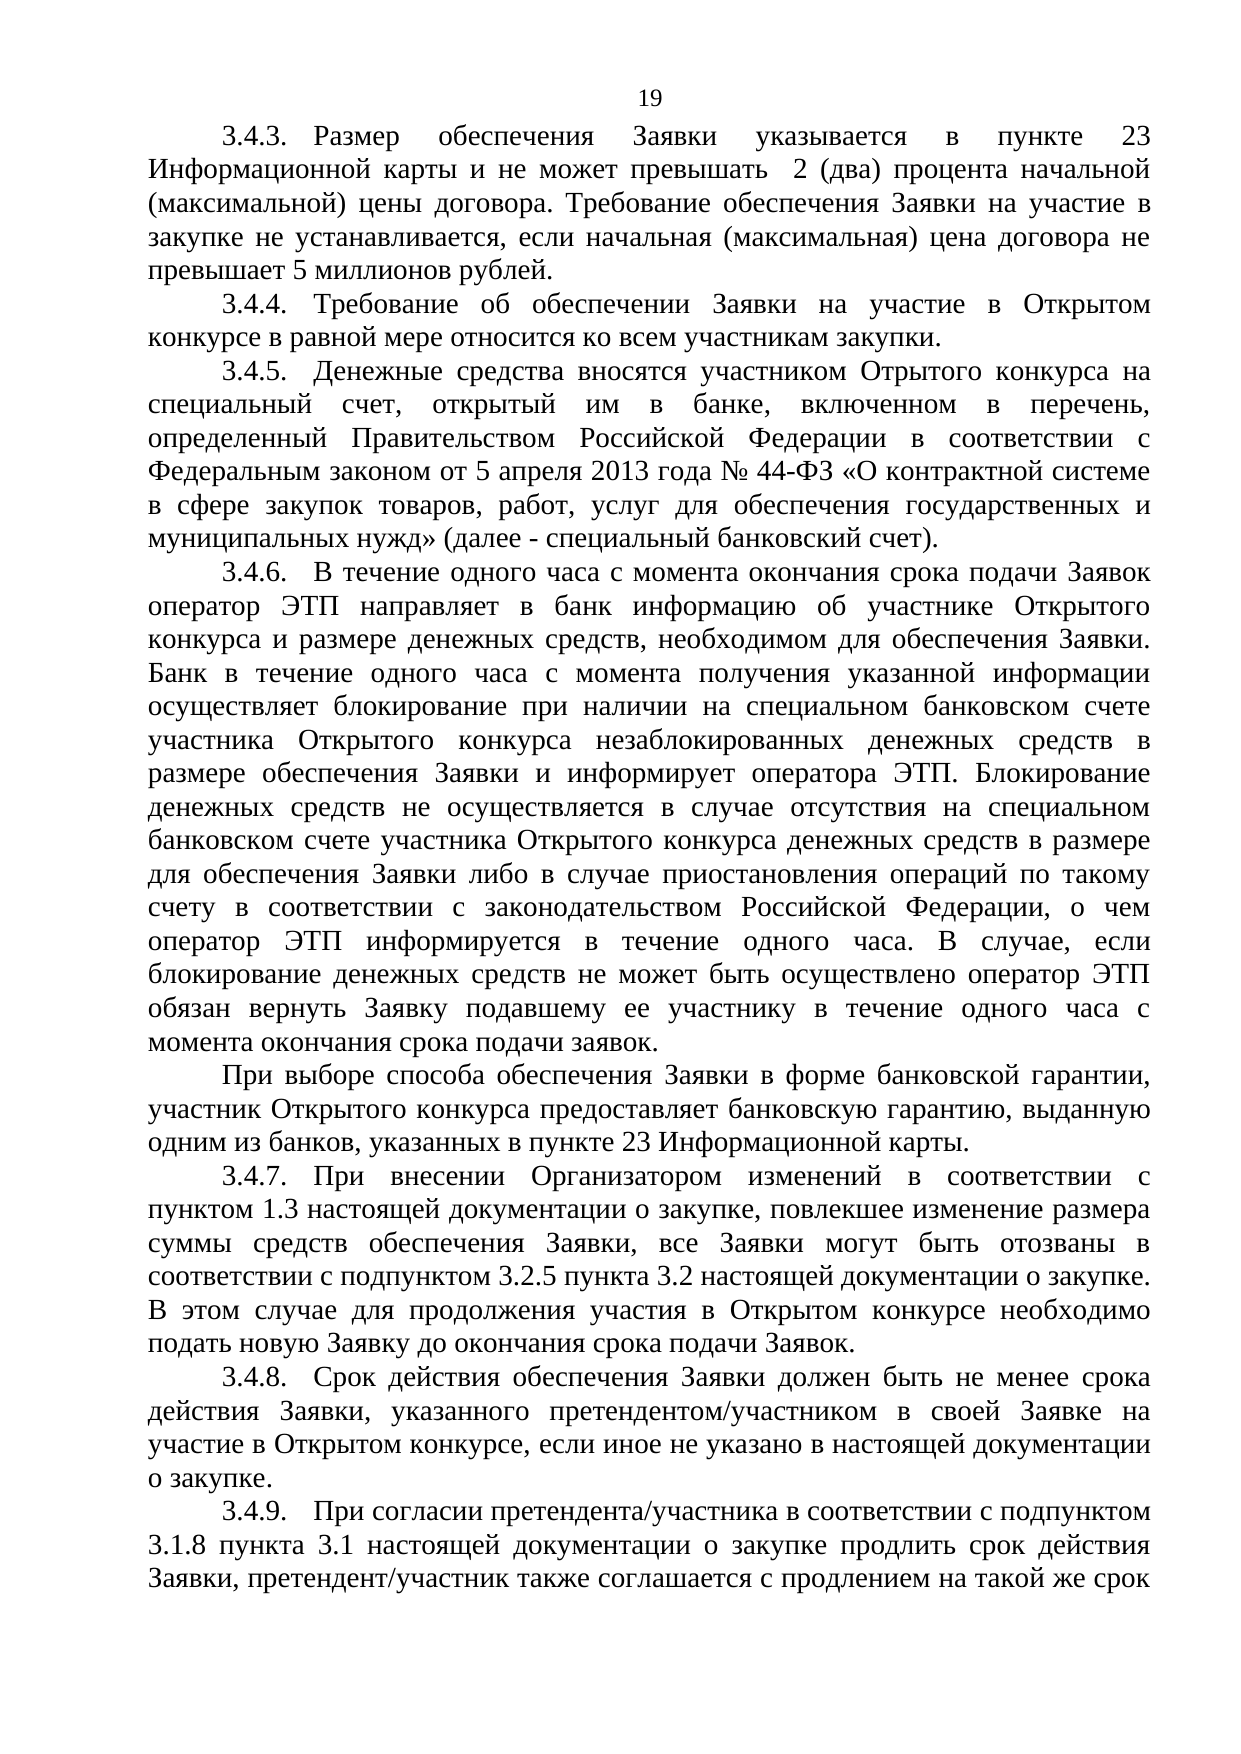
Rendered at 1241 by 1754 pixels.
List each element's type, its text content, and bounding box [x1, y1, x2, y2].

list В течение одного часа с момента окончания срока подачи Заявок оператор ЭТП направляет в банк информацию об участнике Открытого конкурса и размере денежных средств, необходимом для обеспечения Заявки. Банк в течение одного часа с момента получения указанной информации осуществляет блокирование при наличии на специальном банковском счете участника Открытого конкурса незаблокированных денежных средств в размере обеспечения Заявки и информирует оператора ЭТП. Блокирование денежных средств не осуществляется в случае отсутствия на специальном банковском счете участника Открытого конкурса денежных средств в размере для обеспечения Заявки либо в случае приостановления операций по такому счету в соответствии с законодательством Российской Федерации, о чем оператор ЭТП информируется в течение одного часа. В случае, если блокирование денежных средств не может быть осуществлено оператор ЭТП обязан вернуть Заявку подавшему ее участнику в течение одного часа с момента окончания срока подачи заявок. [148, 554, 1152, 1057]
list Требование об обеспечении Заявки на участие в Открытом конкурсе в равной мере относится ко всем участникам закупки. [148, 286, 1152, 353]
list Срок действия обеспечения Заявки должен быть не менее срока действия Заявки, указанного претендентом/участником в своей Заявке на участие в Открытом конкурсе, если иное не указано в настоящей документации о закупке. [148, 1359, 1152, 1493]
list Денежные средства вносятся участником Отрытого конкурса на специальный счет, открытый им в банке, включенном в перечень, определенный Правительством Российской Федерации в соответствии с Федеральным законом от 5 апреля 2013 года № 44-ФЗ «О контрактной системе в сфере закупок товаров, работ, услуг для обеспечения государственных и муниципальных нужд» (далее - специальный банковский счет). [148, 353, 1152, 554]
list Размер обеспечения Заявки указывается в пункте 23 Информационной карты и не может превышать 2 (два) процента начальной (максимальной) цены договора. Требование обеспечения Заявки на участие в закупке не устанавливается, если начальная (максимальная) цена договора не превышает 5 миллионов рублей. [148, 118, 1152, 286]
text При выборе способа обеспечения Заявки в форме банковской гарантии, участник Открытого конкурса предоставляет банковскую гарантию, выданную одним из банков, указанных в пункте 23 Информационной карты. [148, 1057, 1152, 1158]
list При внесении Организатором изменений в соответствии с пунктом 1.3 настоящей документации о закупке, повлекшее изменение размера суммы средств обеспечения Заявки, все Заявки могут быть отозваны в соответствии с подпунктом 3.2.5 пункта 3.2 настоящей документации о закупке. В этом случае для продолжения участия в Открытом конкурсе необходимо подать новую Заявку до окончания срока подачи Заявок. [148, 1158, 1152, 1359]
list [148, 1493, 1152, 1594]
